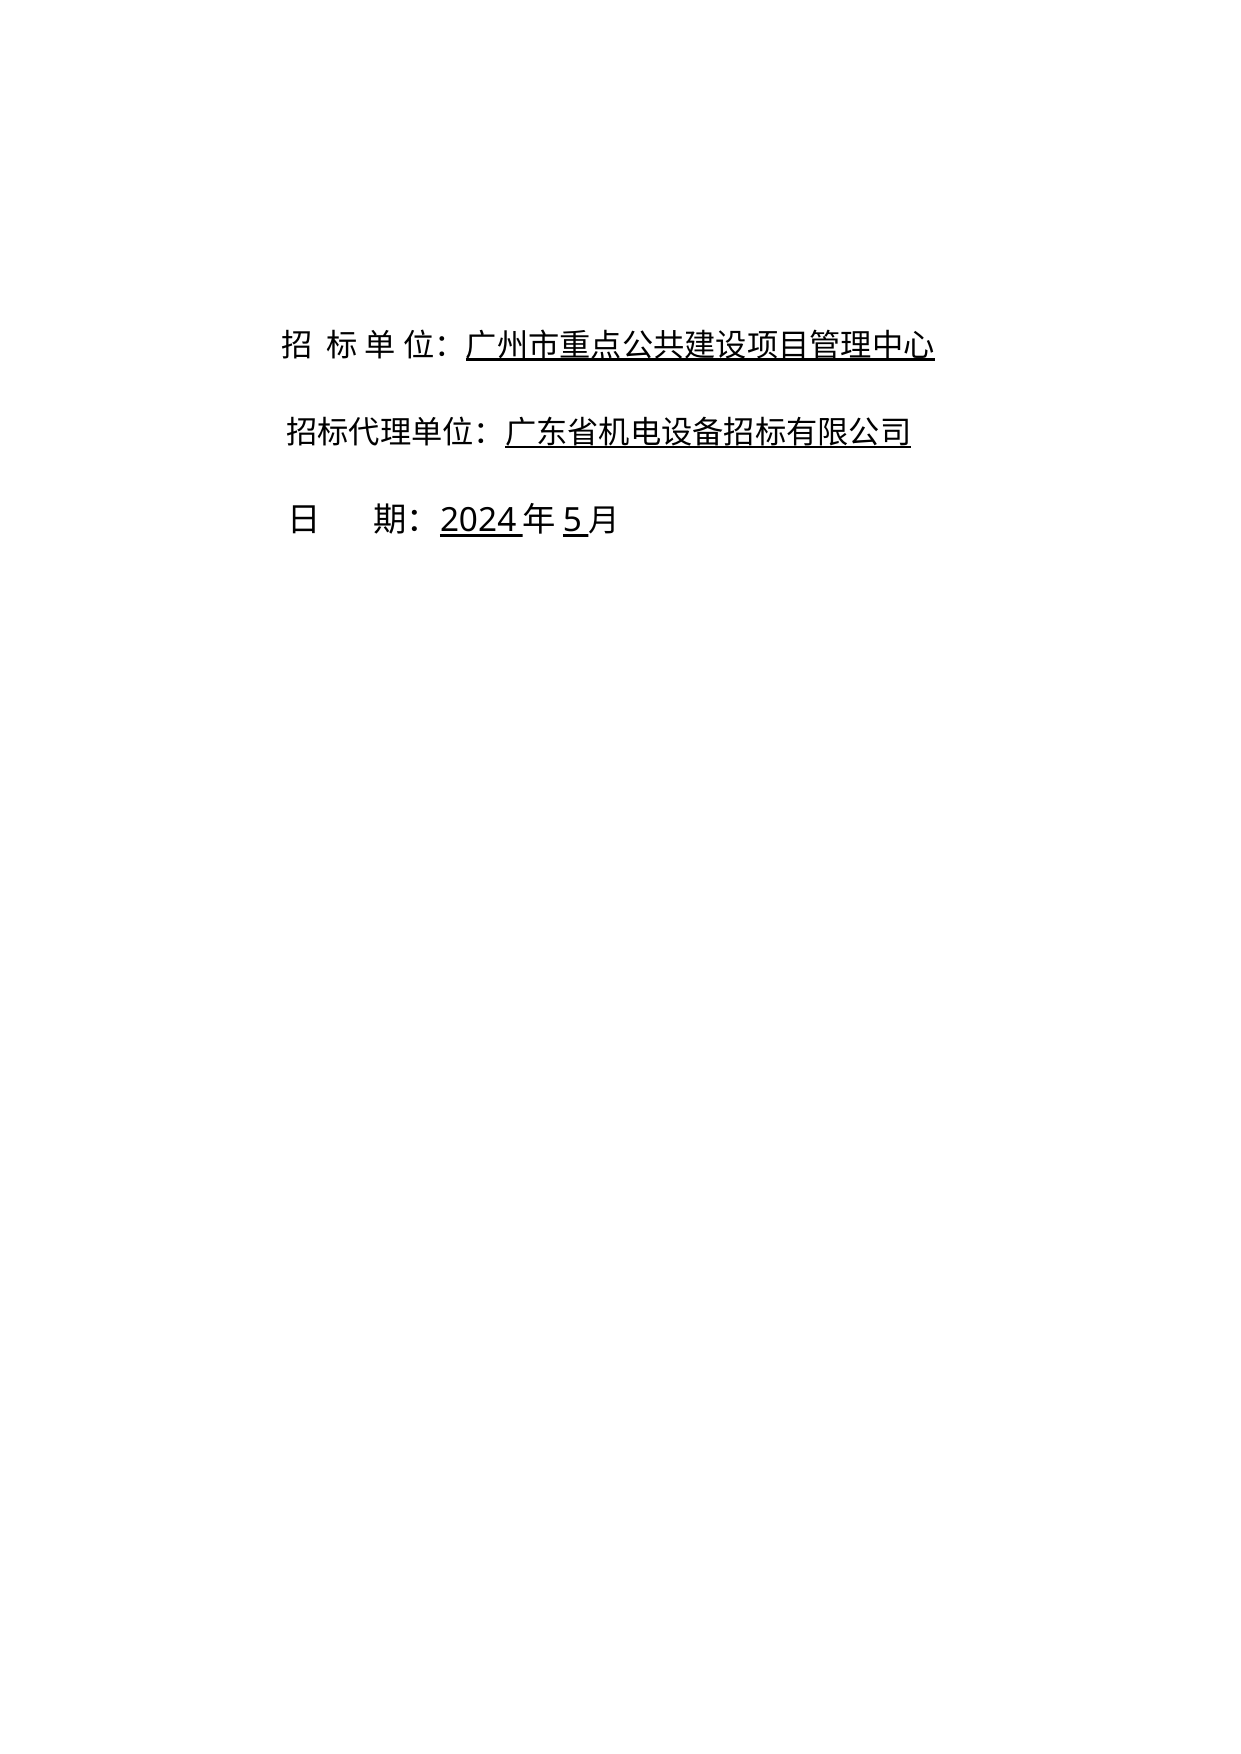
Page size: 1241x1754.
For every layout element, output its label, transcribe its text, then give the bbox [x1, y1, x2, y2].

text 招标代理单位：广东省机电设备招标有限公司 [187, 397, 1053, 462]
text 招 标 单 位：广州市重点公共建设项目管理中心 [187, 310, 1053, 375]
text 日 期：2024年5月 [187, 485, 1053, 550]
